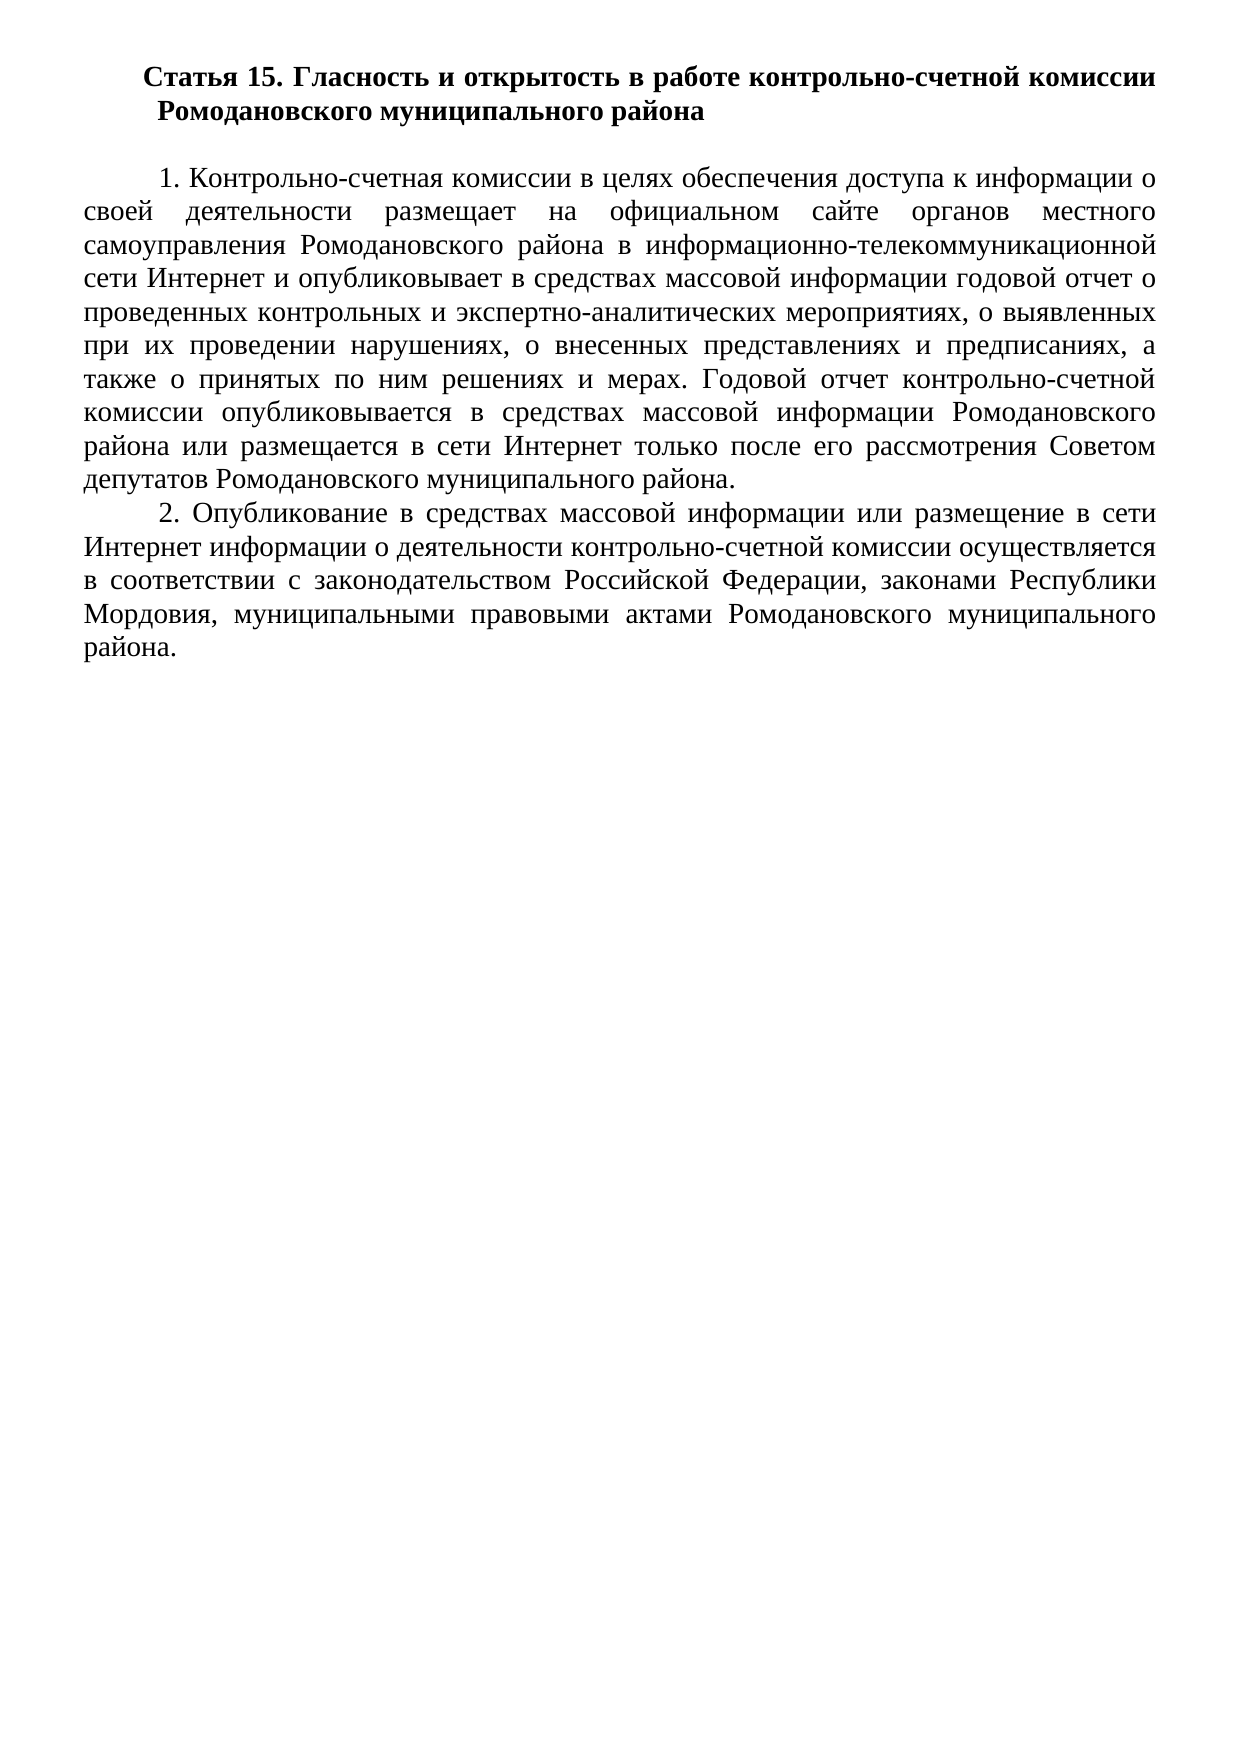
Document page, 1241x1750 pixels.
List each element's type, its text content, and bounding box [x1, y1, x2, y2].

text 1. Контрольно-счетная комиссии в целях обеспечения доступа к информации о своей деятельности размещает на официальном сайте органов местного самоуправления Ромодановского района в информационно-телекоммуникационной сети Интернет и опубликовывает в средствах массовой информации годовой отчет о проведенных контрольных и экспертно-аналитических мероприятиях, о выявленных при их проведении нарушениях, о внесенных представлениях и предписаниях, а также о принятых по ним решениях и мерах. Годовой отчет контрольно-счетной комиссии опубликовывается в средствах массовой информации Ромодановского района или размещается в сети Интернет только после его рассмотрения Советом депутатов Ромодановского муниципального района. [83, 160, 1157, 495]
text 2. Опубликование в средствах массовой информации или размещение в сети Интернет информации о деятельности контрольно-счетной комиссии осуществляется в соответствии с законодательством Российской Федерации, законами Республики Мордовия, муниципальными правовыми актами Ромодановского муниципального района. [83, 495, 1157, 663]
text Статья 15. Гласность и открытость в работе контрольно-счетной комиссии Ромодановского муниципального района [64, 59, 1157, 126]
